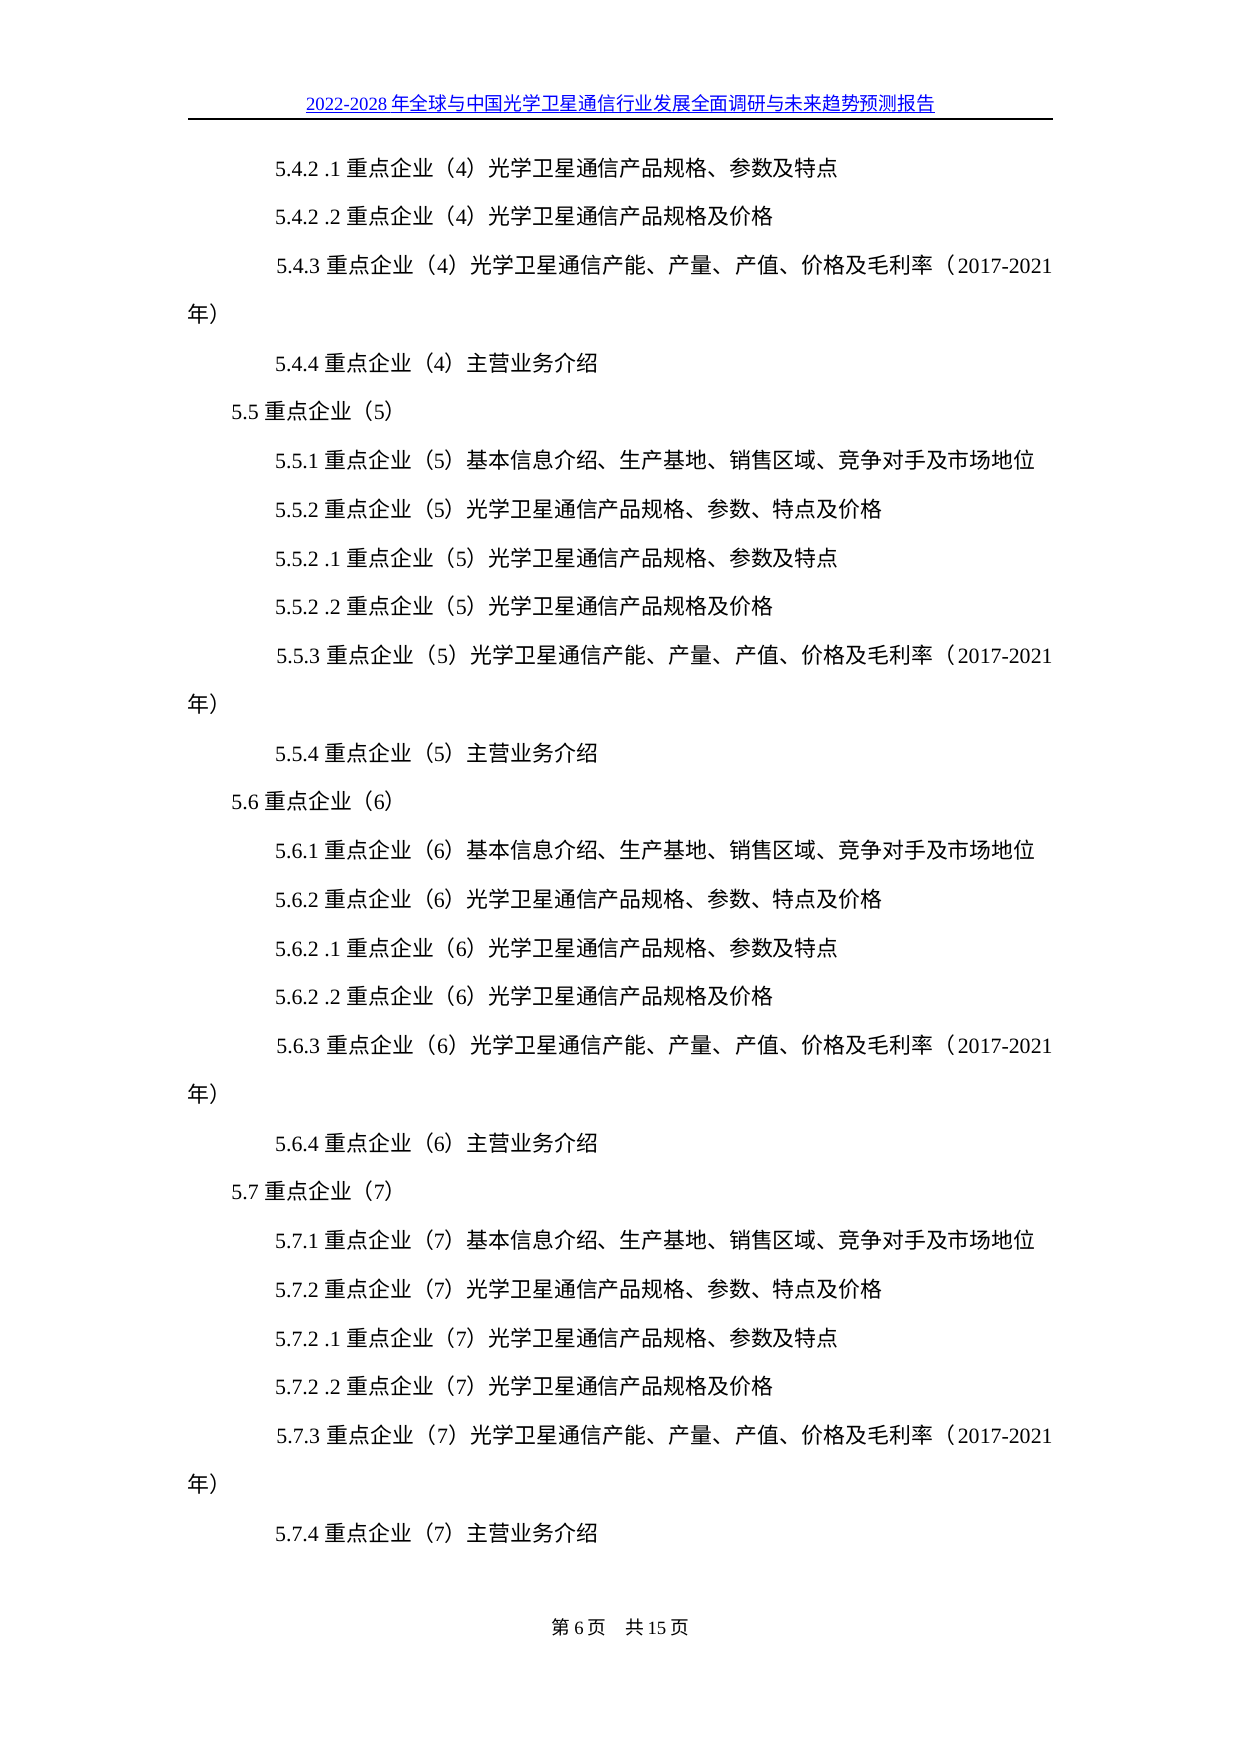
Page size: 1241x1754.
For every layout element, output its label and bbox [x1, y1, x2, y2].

text [187, 150, 1053, 1548]
